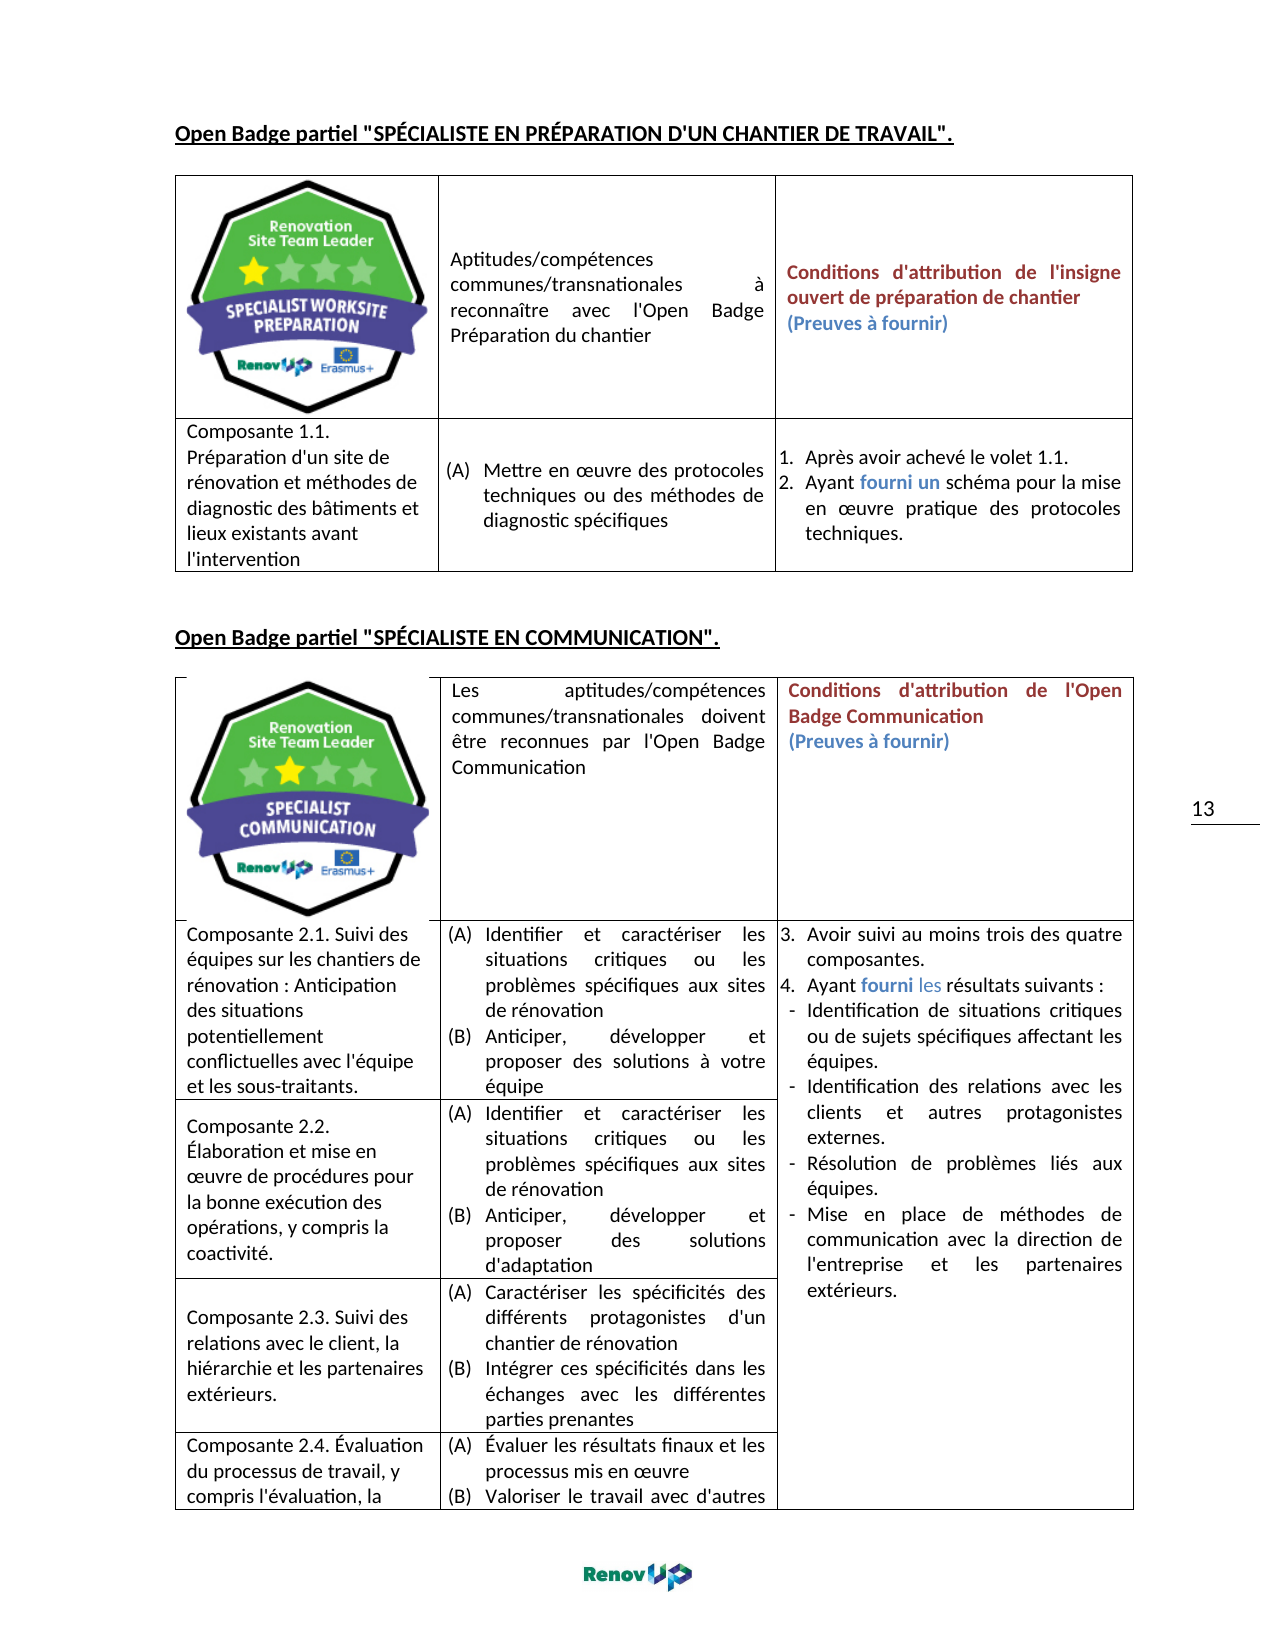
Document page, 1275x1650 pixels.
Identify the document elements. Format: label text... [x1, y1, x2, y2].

table_cell Composante 2.3. Suivi des relations avec le client, la hiérarchie et les partenaires extérieurs. [176, 1279, 440, 1432]
table_header Conditions d'attribution de l'Open Badge Communication (Preuves à fournir) [778, 678, 1133, 920]
table_cell Composante 2.1. Suivi des équipes sur les chantiers de rénovation : Anticipation des situations potentiellement conflictuelles avec l'équipe et les sous-traitants. [176, 921, 440, 1099]
table_header [176, 176, 186, 418]
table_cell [176, 1433, 440, 1509]
table_header Aptitudes/compétences communes/transnationales à reconnaître avec l'Open Badge Préparation du chantier [439, 176, 775, 418]
table_header [176, 678, 186, 920]
table_header [428, 176, 438, 418]
table_header Conditions d'attribution de l'insigne ouvert de préparation de chantier (Preuves à fournir) [776, 176, 1132, 418]
picture [186, 176, 428, 418]
table_cell Identifier et caractériser les situations critiques ou les problèmes spécifiques aux sites de rénovation Anticiper, développer et proposer des solutions d'adaptation [441, 1100, 777, 1278]
table_cell Avoir suivi au moins trois des quatre composantes. Ayant fourni les résultats suivants : Identification de situations critiques ou de sujets spécifiques affectant les équipes. Identification des relations avec les clients et autres protagonistes externes. Résolution de problèmes liés aux équipes. Mise en place de méthodes de communication avec la direction de l'entreprise et les partenaires extérieurs. [778, 921, 1133, 1509]
table_cell Composante 1.1. Préparation d'un site de rénovation et méthodes de diagnostic des bâtiments et lieux existants avant l'intervention [176, 419, 438, 571]
table_header [430, 678, 440, 920]
table_cell Composante 2.2. Élaboration et mise en œuvre de procédures pour la bonne exécution des opérations, y compris la coactivité. [176, 1100, 440, 1278]
table_header Les aptitudes/compétences communes/transnationales doivent être reconnues par l'Open Badge Communication [441, 678, 777, 920]
text Open Badge partiel "SPÉCIALISTE EN COMMUNICATION". [175, 623, 1152, 651]
picture [582, 1561, 694, 1592]
table_cell Mettre en œuvre des protocoles techniques ou des méthodes de diagnostic spécifiques [439, 419, 775, 571]
table_cell Caractériser les spécificités des différents protagonistes d'un chantier de rénovation Intégrer ces spécificités dans les échanges avec les différentes parties prenantes [441, 1279, 777, 1432]
table_cell Identifier et caractériser les situations critiques ou les problèmes spécifiques aux sites de rénovation Anticiper, développer et proposer des solutions à votre équipe [441, 921, 777, 1099]
table_cell Après avoir achevé le volet 1.1. Ayant fourni un schéma pour la mise en œuvre pratique des protocoles techniques. [776, 419, 1132, 571]
text Open Badge partiel "SPÉCIALISTE EN PRÉPARATION D'UN CHANTIER DE TRAVAIL". [175, 119, 1152, 147]
picture [186, 677, 430, 921]
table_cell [441, 1433, 777, 1509]
